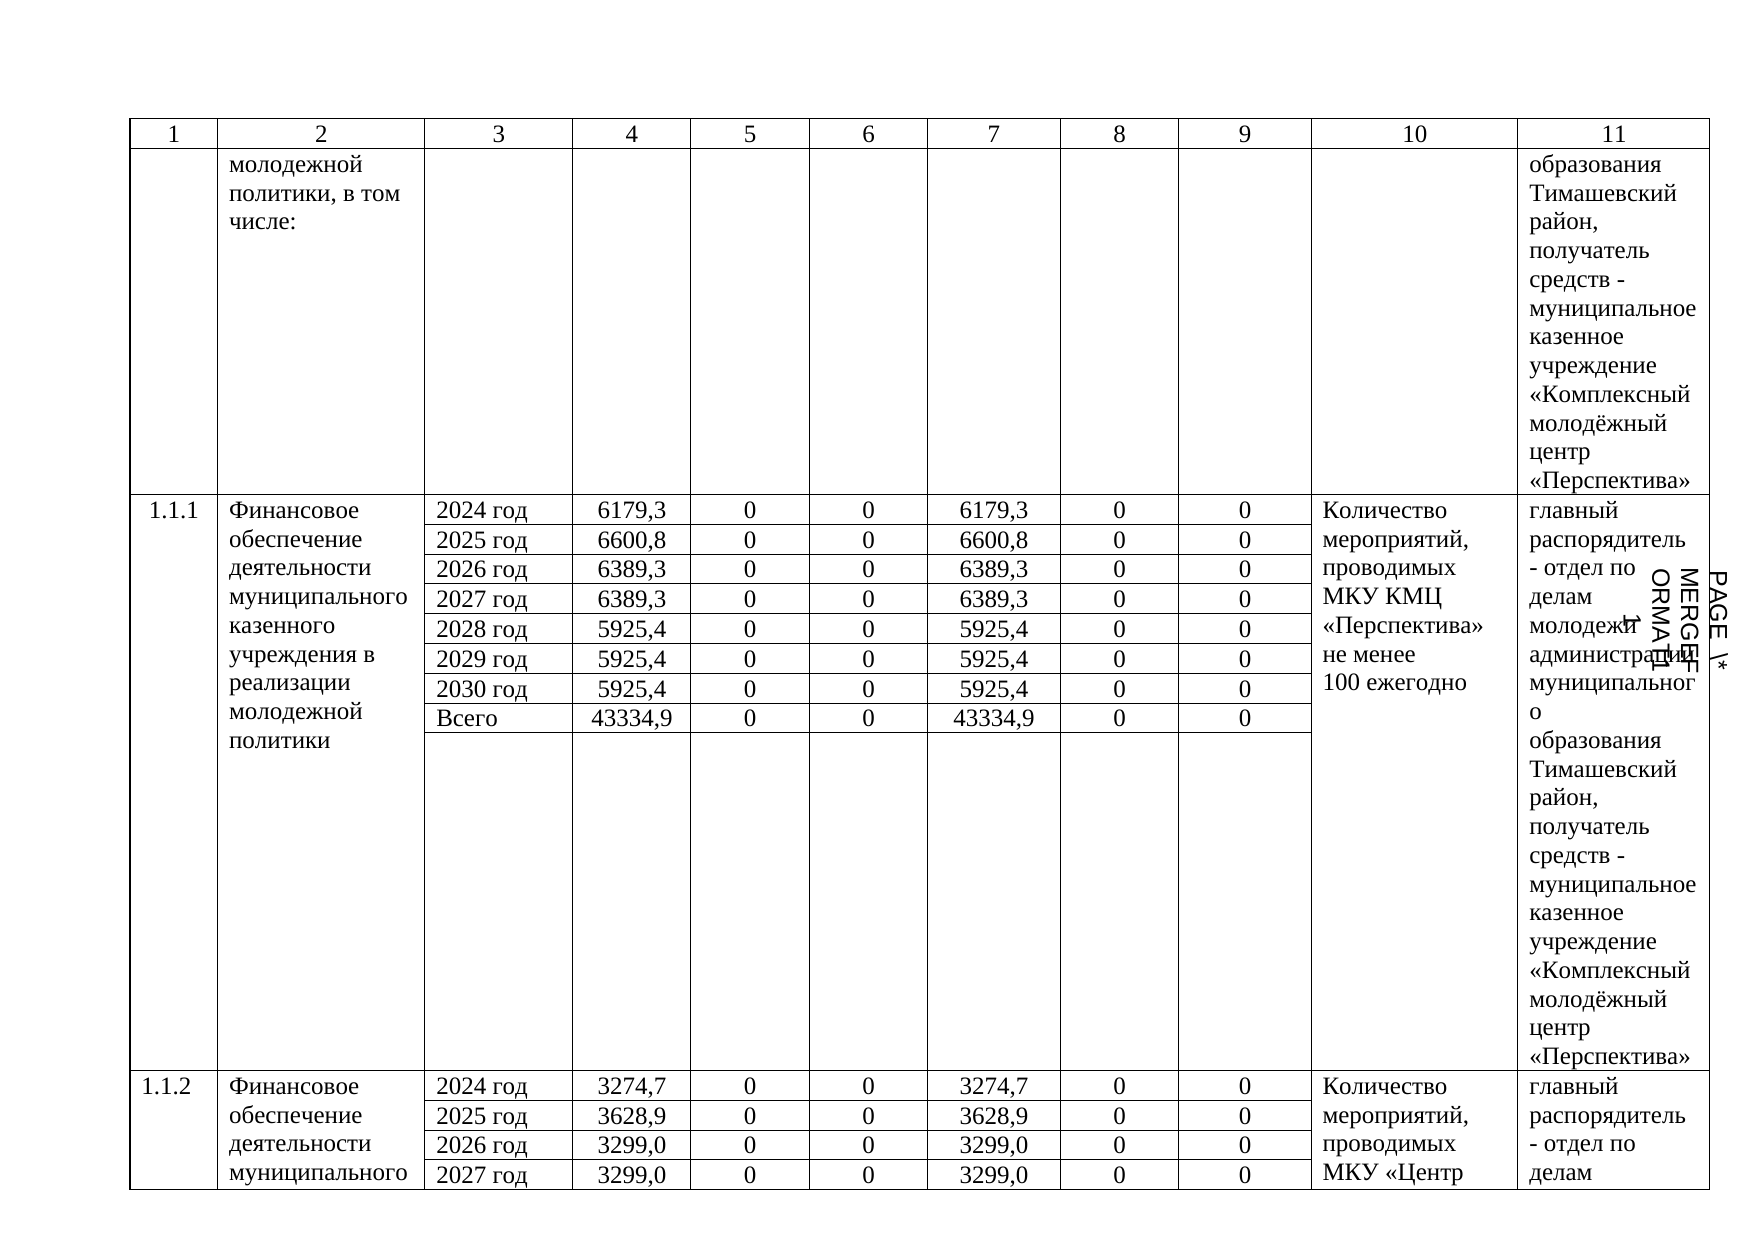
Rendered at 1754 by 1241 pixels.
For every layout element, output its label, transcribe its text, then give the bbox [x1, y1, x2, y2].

table_cell 3628,9 [928, 1101, 1060, 1129]
table_cell 0 [810, 1160, 927, 1189]
table_cell главный распорядитель - отдел по делам молодежи администрации муниципального образования Тимашевский район, получатель средств - муниципальное казенное учреждение «Комплексный молодёжный центр «Перспектива» [1518, 495, 1709, 1070]
table_cell 3274,7 [928, 1071, 1060, 1100]
table_cell 0 [691, 525, 809, 553]
table_cell 0 [1061, 555, 1178, 583]
table_cell 0 [1179, 1160, 1311, 1189]
table_cell [810, 149, 927, 494]
table_cell 0 [1061, 644, 1178, 673]
table_cell 5925,4 [573, 644, 690, 673]
table_cell 0 [691, 555, 809, 583]
table_cell 6179,3 [573, 495, 690, 524]
table_cell Количество мероприятий, проводимых МКУ КМЦ «Перспектива» не менее 100 ежегодно [1312, 495, 1517, 1070]
table_cell 2026 год [425, 1131, 572, 1159]
table_cell 6600,8 [573, 525, 690, 553]
table_header 9 [1179, 119, 1311, 148]
table_cell 6389,3 [928, 555, 1060, 583]
table_cell 43334,9 [573, 704, 690, 732]
table_cell 0 [810, 555, 927, 583]
table_cell [573, 733, 690, 1070]
table_cell 0 [691, 1160, 809, 1189]
table_cell 0 [1061, 1131, 1178, 1159]
table_cell 3299,0 [928, 1160, 1060, 1189]
table_cell 5925,4 [928, 674, 1060, 702]
table_cell 0 [810, 704, 927, 732]
table_header 3 [425, 119, 572, 148]
table_header 6 [810, 119, 927, 148]
table_cell 2030 год [425, 674, 572, 702]
table_header 10 [1312, 119, 1517, 148]
table_cell 5925,4 [573, 674, 690, 702]
table_header 2 [218, 119, 424, 148]
table_cell 0 [691, 1071, 809, 1100]
table_cell 3274,7 [573, 1071, 690, 1100]
table_cell 0 [1061, 614, 1178, 643]
table_cell 3299,0 [573, 1160, 690, 1189]
table_cell 0 [810, 644, 927, 673]
table_header 1 [131, 119, 217, 148]
table_cell [1179, 149, 1311, 494]
table_header 7 [928, 119, 1060, 148]
table_cell 0 [1179, 1071, 1311, 1100]
table_cell 0 [810, 614, 927, 643]
table_cell 6389,3 [573, 555, 690, 583]
table_cell 0 [691, 674, 809, 702]
table_cell [1061, 149, 1178, 494]
table_header 11 [1518, 119, 1709, 148]
table_cell 0 [1179, 704, 1311, 732]
table_cell 0 [691, 495, 809, 524]
table_cell 0 [1061, 704, 1178, 732]
table_cell 0 [691, 584, 809, 613]
table_cell [425, 733, 572, 1070]
table_cell 0 [1179, 555, 1311, 583]
table_cell 0 [1061, 674, 1178, 702]
table_cell 2024 год [425, 1071, 572, 1100]
table_cell [928, 149, 1060, 494]
table_cell 0 [1179, 584, 1311, 613]
table_cell 0 [1179, 1131, 1311, 1159]
table_cell [691, 149, 809, 494]
table_cell 3299,0 [928, 1131, 1060, 1159]
table_cell 0 [1179, 495, 1311, 524]
table_cell 0 [1061, 1101, 1178, 1129]
table_cell 5925,4 [928, 644, 1060, 673]
table_header 8 [1061, 119, 1178, 148]
table_cell 0 [810, 674, 927, 702]
table_cell 43334,9 [928, 704, 1060, 732]
table_cell 5925,4 [573, 614, 690, 643]
table_cell 2028 год [425, 614, 572, 643]
table_cell 0 [1179, 614, 1311, 643]
table_cell 0 [810, 1131, 927, 1159]
table_cell [928, 733, 1060, 1070]
table_cell [425, 149, 572, 494]
table_cell Финансовое обеспечение деятельности муниципального казенного учреждения в реализации молодежной политики [218, 495, 424, 1070]
table_cell 0 [1061, 525, 1178, 553]
table_cell 2026 год [425, 555, 572, 583]
table_cell Всего [425, 704, 572, 732]
table_cell 6389,3 [928, 584, 1060, 613]
table_cell 0 [1179, 525, 1311, 553]
table_cell [810, 733, 927, 1070]
table_cell 0 [1061, 495, 1178, 524]
table_header 4 [573, 119, 690, 148]
table_cell Количество мероприятий, проводимых МКУ «Центр патриотического воспитания молодежи» им. А.М. Степа-нова не менее 50 - ежегодно [1312, 1071, 1517, 1189]
table_cell 0 [691, 644, 809, 673]
table_cell 0 [1061, 1071, 1178, 1100]
table_cell 6389,3 [573, 584, 690, 613]
table_cell [573, 149, 690, 494]
table_cell 6179,3 [928, 495, 1060, 524]
table_cell 0 [1061, 584, 1178, 613]
table_cell 0 [810, 584, 927, 613]
table_cell 2029 год [425, 644, 572, 673]
table_cell 2025 год [425, 1101, 572, 1129]
table_cell 2027 год [425, 584, 572, 613]
table_cell [1179, 733, 1311, 1070]
table_cell [1061, 733, 1178, 1070]
table_cell [691, 733, 809, 1070]
table_cell 2024 год [425, 495, 572, 524]
table_cell 0 [810, 1071, 927, 1100]
table_cell 0 [691, 704, 809, 732]
table_cell 3299,0 [573, 1131, 690, 1159]
table_cell 2025 год [425, 525, 572, 553]
table_cell 1.1.1 [131, 495, 217, 1070]
table_cell 0 [691, 614, 809, 643]
table_cell 0 [691, 1131, 809, 1159]
table_cell 0 [691, 1101, 809, 1129]
table_cell 1.1.2 [131, 1071, 217, 1189]
table_cell 5925,4 [928, 614, 1060, 643]
table_cell 0 [1179, 1101, 1311, 1129]
table_cell 0 [810, 495, 927, 524]
table_header 5 [691, 119, 809, 148]
table_cell главный распорядитель - отдел по делам молодежи администрации муниципального образования, получатель средств - муниципальное казенное учреждение «Центр патриотического воспитания молодежи» имени Александра Михайловича Степанова муниципального образования Тимашевский район [1518, 1071, 1709, 1189]
table_cell 0 [810, 525, 927, 553]
table_cell 3628,9 [573, 1101, 690, 1129]
table_cell 0 [810, 1101, 927, 1129]
table_cell 0 [1179, 644, 1311, 673]
table_cell 2027 год [425, 1160, 572, 1189]
table_cell 6600,8 [928, 525, 1060, 553]
table_cell 0 [1179, 674, 1311, 702]
table_cell Финансовое обеспечение деятельности муниципального казенного учреждения, в реализации молодежной политики [218, 1071, 424, 1189]
table_cell 0 [1061, 1160, 1178, 1189]
